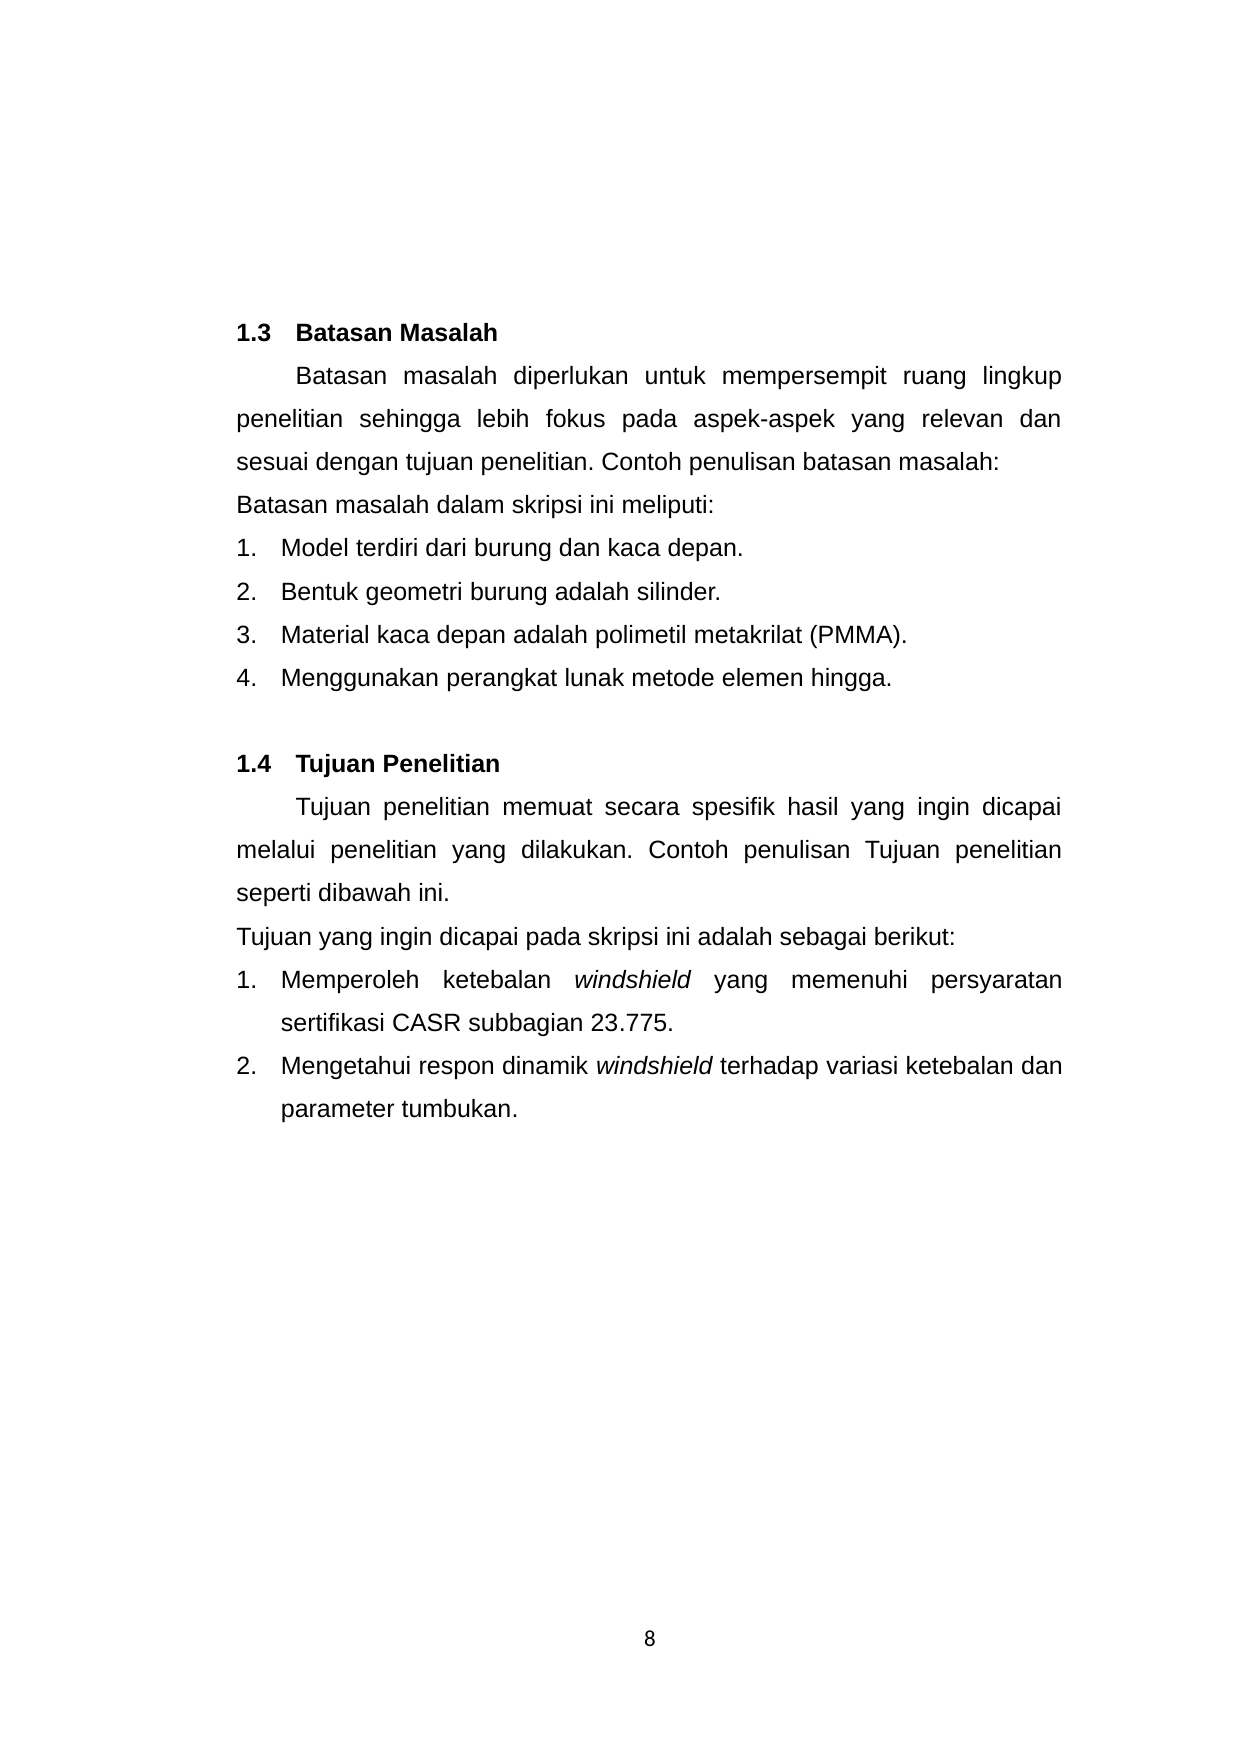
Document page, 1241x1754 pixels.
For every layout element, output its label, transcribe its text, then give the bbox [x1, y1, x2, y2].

list Material kaca depan adalah polimetil metakrilat (PMMA). [236, 620, 1063, 648]
text Tujuan penelitian memuat secara spesifik hasil yang ingin dicapai melalui penelitian yang dilakukan. Contoh penulisan Tujuan penelitian seperti dibawah ini. [236, 792, 1063, 907]
subtitle Batasan Masalah [236, 318, 1063, 347]
list Memperoleh ketebalan windshield yang memenuhi persyaratan sertifikasi CASR subbagian 23.775. [236, 965, 1063, 1037]
text Batasan masalah dalam skripsi ini meliputi: [236, 490, 1063, 519]
list Mengetahui respon dinamik windshield terhadap variasi ketebalan dan parameter tumbukan. [236, 1051, 1063, 1123]
list Model terdiri dari burung dan kaca depan. [236, 533, 1063, 562]
text Batasan masalah diperlukan untuk mempersempit ruang lingkup penelitian sehingga lebih fokus pada aspek-aspek yang relevan dan sesuai dengan tujuan penelitian. Contoh penulisan batasan masalah: [236, 361, 1063, 476]
text Tujuan yang ingin dicapai pada skripsi ini adalah sebagai berikut: [236, 922, 1063, 950]
subtitle Tujuan Penelitian [236, 749, 1063, 778]
list Menggunakan perangkat lunak metode elemen hingga. [236, 663, 1063, 692]
list Bentuk geometri burung adalah silinder. [236, 577, 1063, 605]
